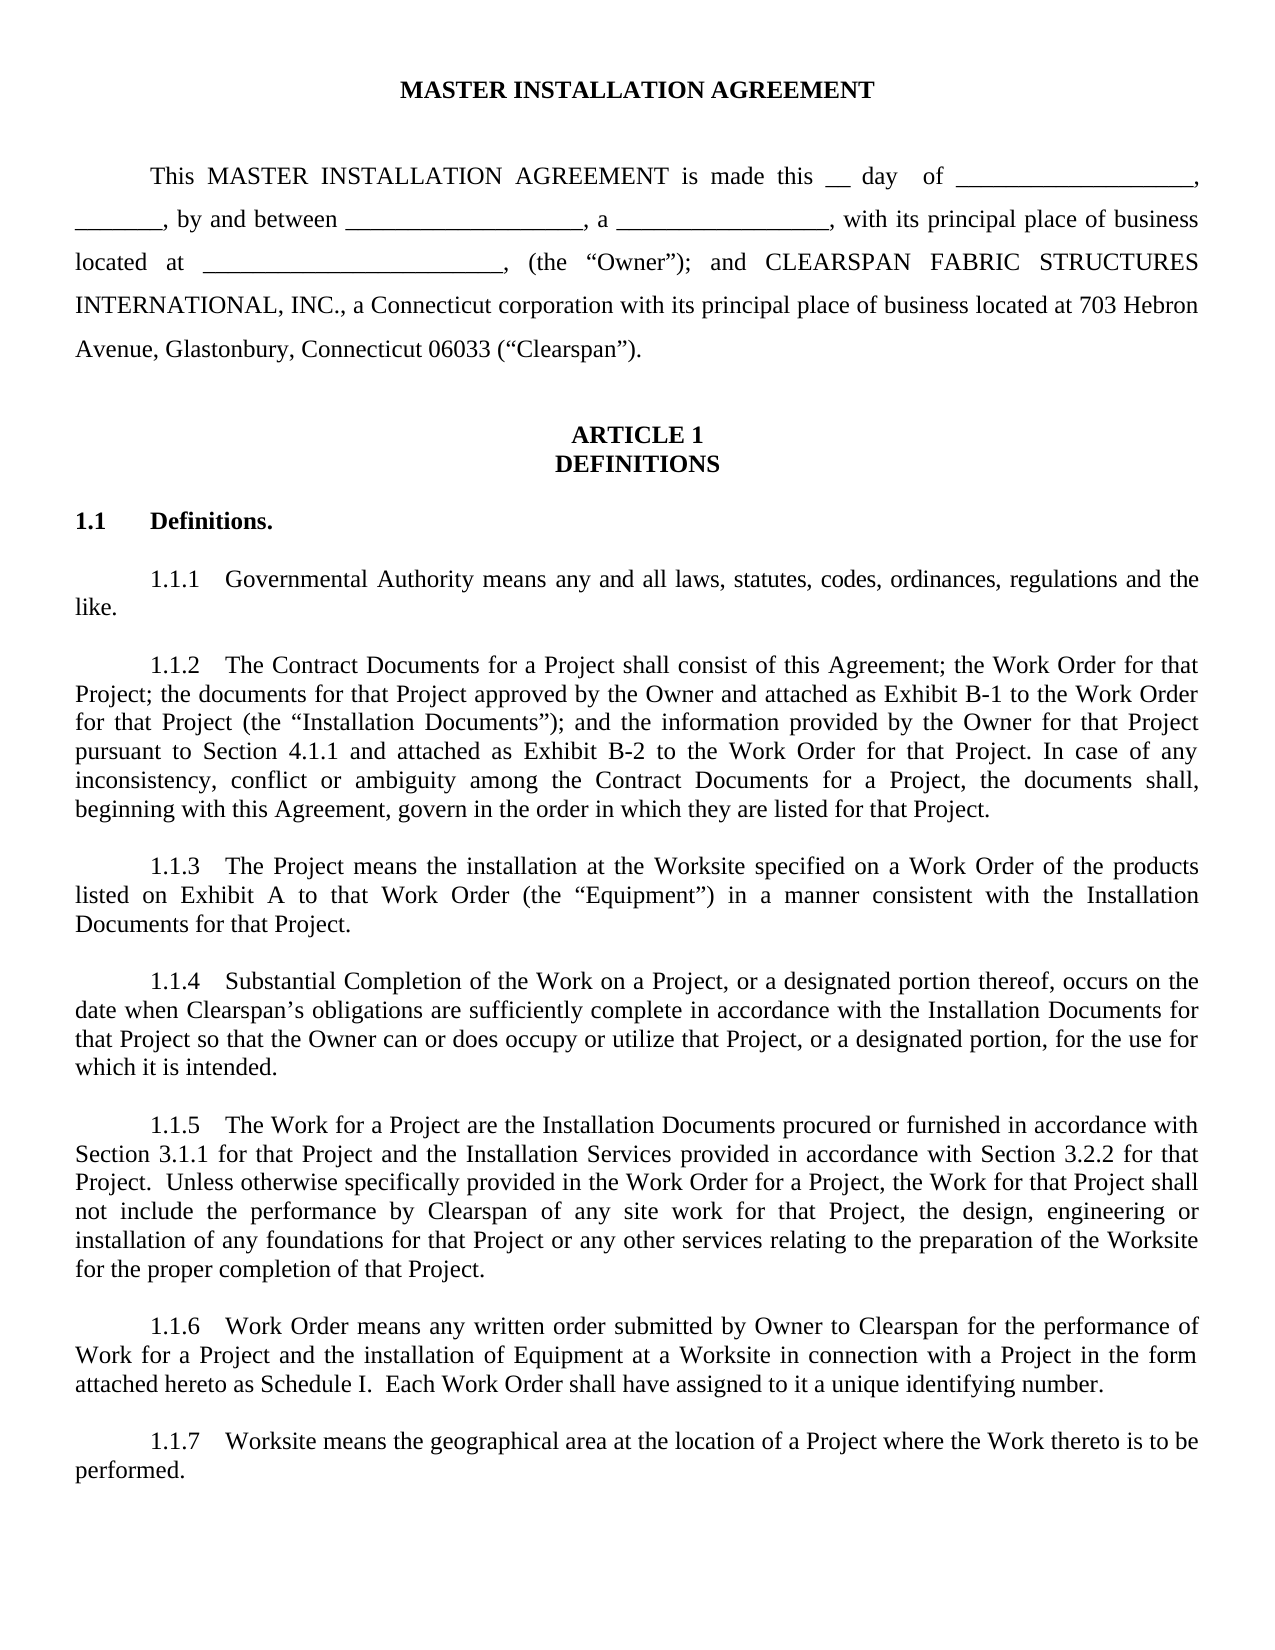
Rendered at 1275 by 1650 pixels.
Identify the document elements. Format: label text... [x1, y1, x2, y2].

text 1.1.3 The Project means the installation at the Worksite specified on a Work Order of the products listed on Exhibit A to that Work Order (the “Equipment”) in a manner consistent with the Installation Documents for that Project. [75, 851, 1200, 937]
text ARTICLE 1 [75, 420, 1200, 449]
text 1.1.4 Substantial Completion of the Work on a Project, or a designated portion thereof, occurs on the date when Clearspan’s obligations are sufficiently complete in accordance with the Installation Documents for that Project so that the Owner can or does occupy or utilize that Project, or a designated portion, for the use for which it is intended. [75, 966, 1200, 1081]
text 1.1 Definitions. [75, 506, 1200, 535]
text 1.1.2 The Contract Documents for a Project shall consist of this Agreement; the Work Order for that Project; the documents for that Project approved by the Owner and attached as Exhibit B-1 to the Work Order for that Project (the “Installation Documents”); and the information provided by the Owner for that Project pursuant to Section 4.1.1 and attached as Exhibit B-2 to the Work Order for that Project. In case of any inconsistency, conflict or ambiguity among the Contract Documents for a Project, the documents shall, beginning with this Agreement, govern in the order in which they are listed for that Project. [75, 650, 1200, 822]
text 1.1.1 Governmental Authority means any and all laws, statutes, codes, ordinances, regulations and the like. [75, 564, 1200, 621]
text MASTER INSTALLATION AGREEMENT [75, 75, 1200, 104]
text 1.1.7 Worksite means the geographical area at the location of a Project where the Work thereto is to be performed. [75, 1426, 1200, 1484]
text 1.1.6 Work Order means any written order submitted by Owner to Clearspan for the performance of Work for a Project and the installation of Equipment at a Worksite in connection with a Project in the form attached hereto as Schedule I. Each Work Order shall have assigned to it a unique identifying number. [75, 1311, 1200, 1397]
text This MASTER INSTALLATION AGREEMENT is made this __ day of ___________________, _______, by and between ___________________, a _________________, with its principal place of business located at ________________________, (the “Owner”); and CLEARSPAN FABRIC STRUCTURES INTERNATIONAL, INC., a Connecticut corporation with its principal place of business located at 703 Hebron Avenue, Glastonbury, Connecticut 06033 (“Clearspan”). [75, 161, 1200, 362]
text 1.1.5 The Work for a Project are the Installation Documents procured or furnished in accordance with Section 3.1.1 for that Project and the Installation Services provided in accordance with Section 3.2.2 for that Project. Unless otherwise specifically provided in the Work Order for a Project, the Work for that Project shall not include the performance by Clearspan of any site work for that Project, the design, engineering or installation of any foundations for that Project or any other services relating to the preparation of the Worksite for the proper completion of that Project. [75, 1110, 1200, 1282]
text DEFINITIONS [75, 449, 1200, 477]
